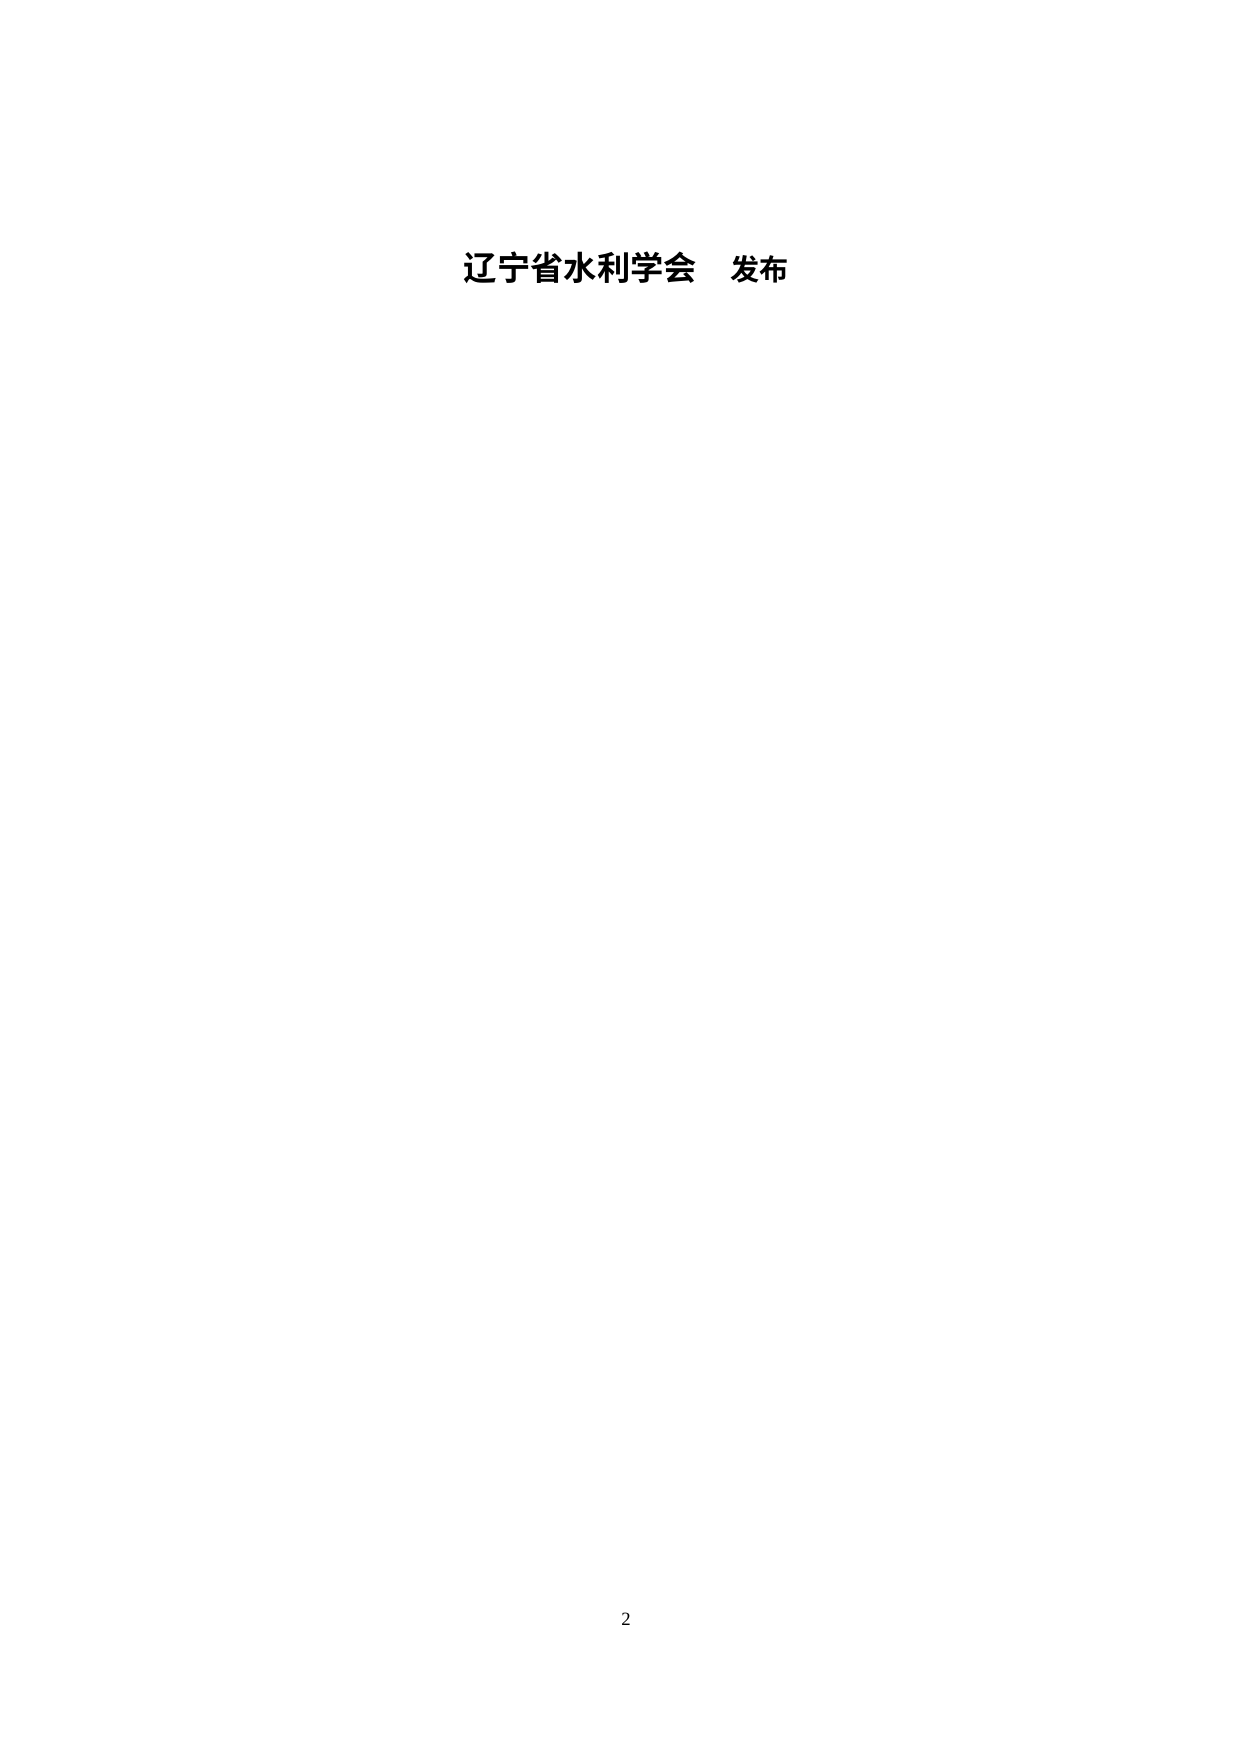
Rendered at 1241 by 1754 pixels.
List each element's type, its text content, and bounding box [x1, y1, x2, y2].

text 辽宁省水利学会 发布 [165, 233, 1087, 298]
